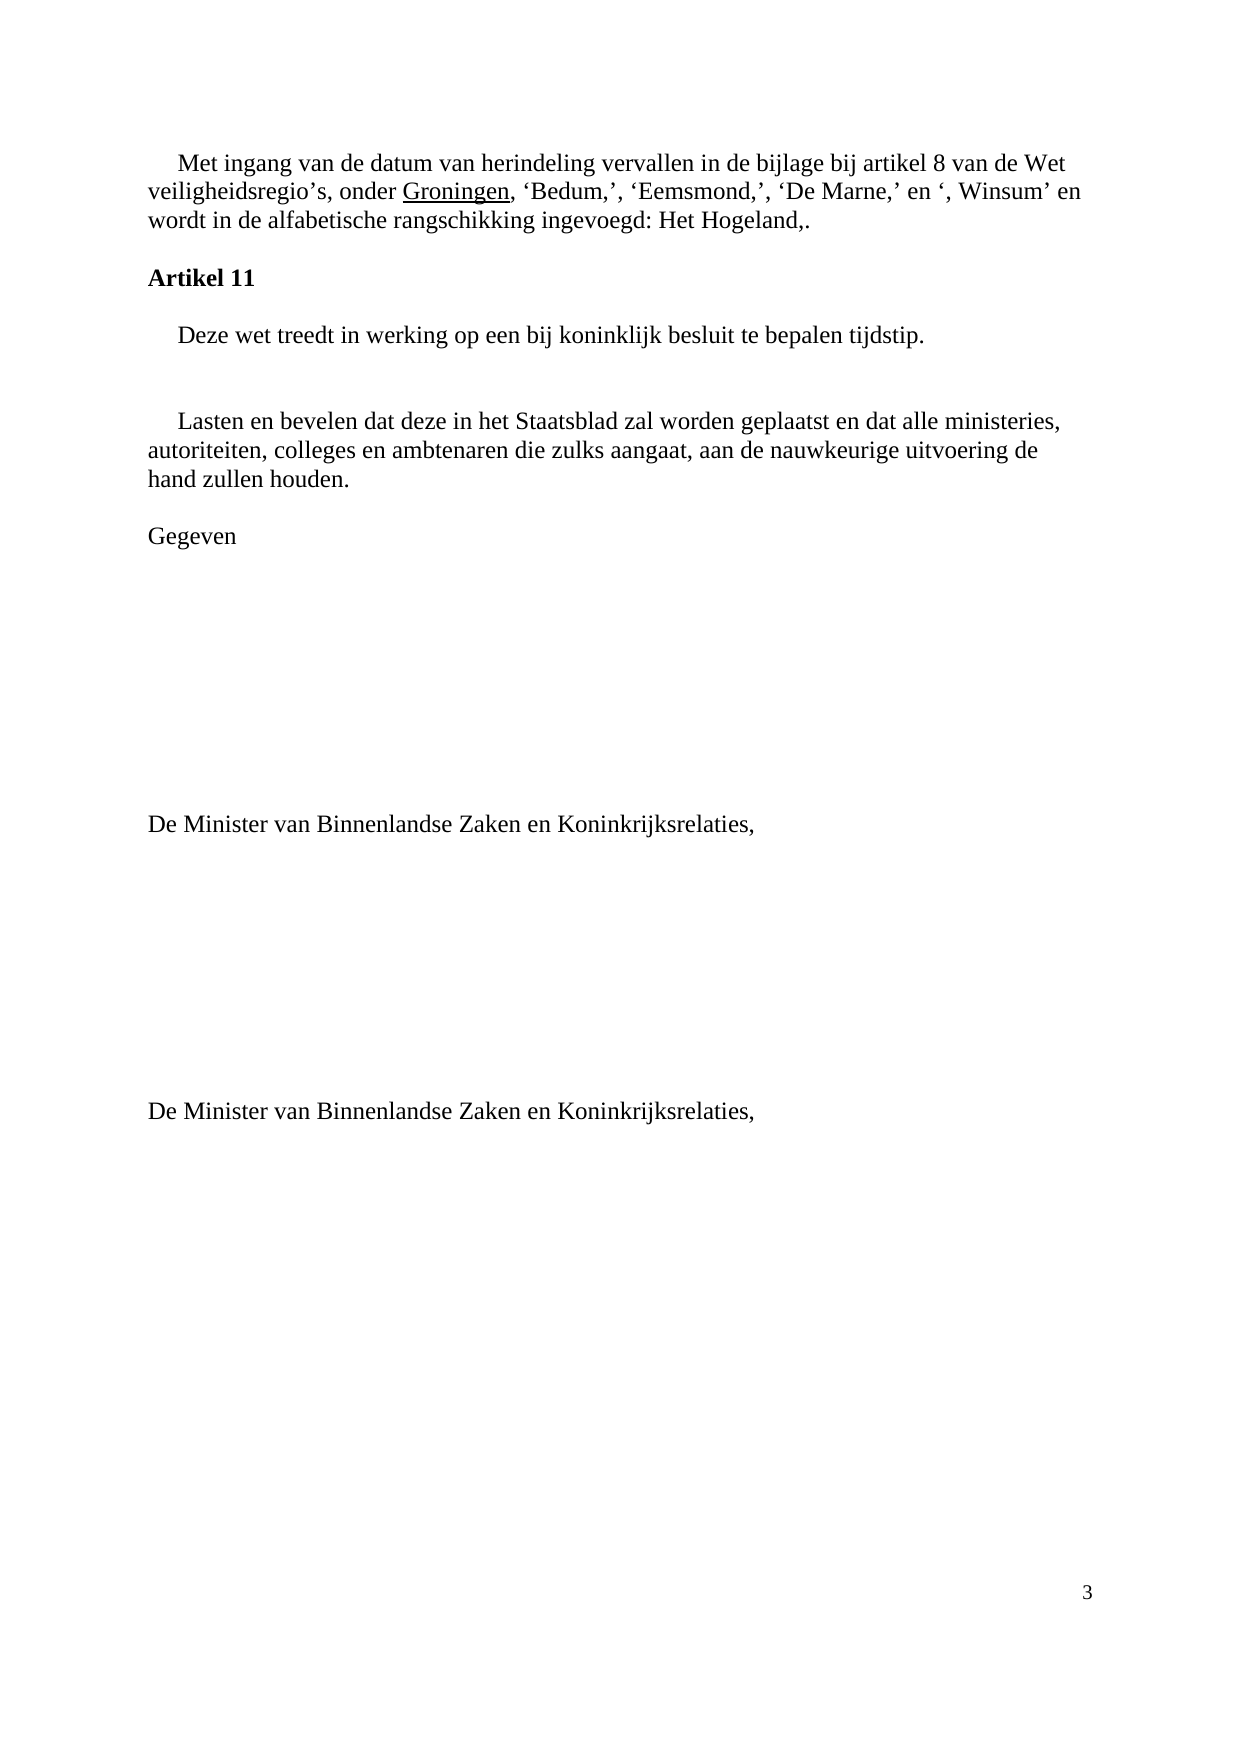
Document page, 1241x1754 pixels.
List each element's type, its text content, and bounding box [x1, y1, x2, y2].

text De Minister van Binnenlandse Zaken en Koninkrijksrelaties, [148, 1096, 1092, 1125]
text Lasten en bevelen dat deze in het Staatsblad zal worden geplaatst en dat alle ministeries, autoriteiten, colleges en ambtenaren die zulks aangaat, aan de nauwkeurige uitvoering de hand zullen houden. [148, 406, 1092, 493]
text Artikel 11 [148, 263, 1092, 291]
text Gegeven [148, 521, 1092, 550]
text De Minister van Binnenlandse Zaken en Koninkrijksrelaties, [148, 809, 1092, 838]
text Deze wet treedt in werking op een bij koninklijk besluit te bepalen tijdstip. [148, 320, 1092, 349]
text Met ingang van de datum van herindeling vervallen in de bijlage bij artikel 8 van de Wet veiligheidsregio’s, onder Groningen, ‘Bedum,’, ‘Eemsmond,’, ‘De Marne,’ en ‘, Winsum’ en wordt in de alfabetische rangschikking ingevoegd: Het Hogeland,. [148, 148, 1092, 234]
